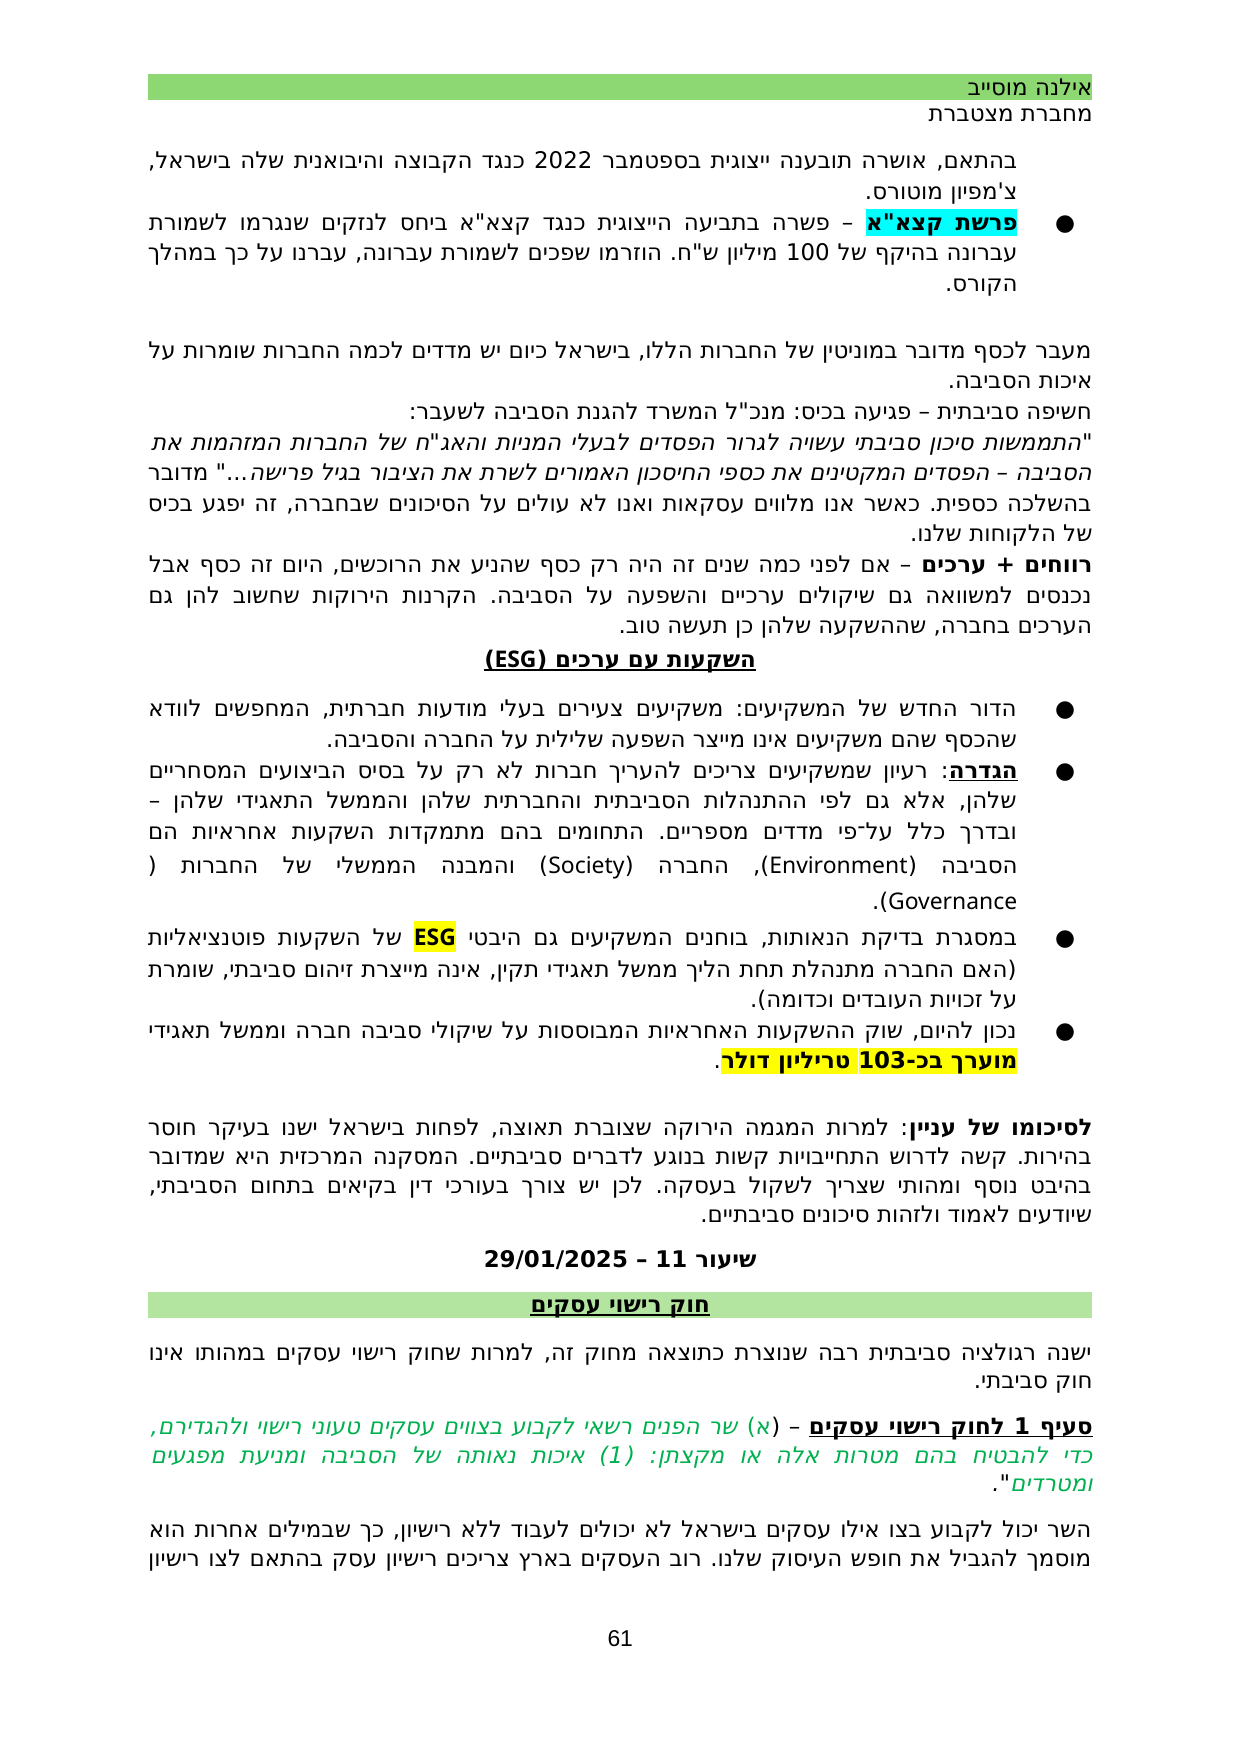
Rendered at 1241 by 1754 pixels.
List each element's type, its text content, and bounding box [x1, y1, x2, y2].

list במסגרת בדיקת הנאותות, בוחנים המשקיעים גם היבטי ESG של השקעות פוטנציאליות (האם החברה מתנהלת תחת הליך ממשל תאגידי תקין, אינה מייצרת זיהום סביבתי, שומרת על זכויות העובדים וכדומה). [148, 921, 1055, 1013]
list נכון להיום, שוק ההשקעות האחראיות המבוססות על שיקולי סביבה חברה וממשל תאגידי מוערך בכ-103 טריליון דולר. [148, 1017, 1055, 1074]
list הדור החדש של המשקיעים: משקיעים צעירים בעלי מודעות חברתית, המחפשים לוודא שהכסף שהם משקיעים אינו מייצר השפעה שלילית על החברה והסביבה. [148, 696, 1055, 753]
text "התממשות סיכון סביבתי עשויה לגרור הפסדים לבעלי המניות והאג"ח של החברות המזהמות את הסביבה – הפסדים המקטינים את כספי החיסכון האמורים לשרת את הציבור בגיל פרישה..." מדובר בהשלכה כספית. כאשר אנו מלווים עסקאות ואנו לא עולים על הסיכונים שבחברה, זה יפגע בכיס של הלקוחות שלנו. [148, 429, 1092, 547]
text ישנה רגולציה סביבתית רבה שנוצרת כתוצאה מחוק זה, למרות שחוק רישוי עסקים במהותו אינו חוק סביבתי. [148, 1339, 1092, 1394]
text סעיף 1 לחוק רישוי עסקים – (א) שר הפנים רשאי לקבוע בצווים עסקים טעוני רישוי ולהגדירם, כדי להבטיח בהם מטרות אלה או מקצתן: (1) איכות נאותה של הסביבה ומניעת מפגעים ומטרדים". [148, 1413, 1092, 1497]
subtitle חוק רישוי עסקים [148, 1292, 1092, 1318]
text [148, 1516, 1092, 1571]
list פרשת קצא"א – פשרה בתביעה הייצוגית כנגד קצא"א ביחס לנזקים שנגרמו לשמורת עברונה בהיקף של 100 מיליון ש"ח. הוזרמו שפכים לשמורת עברונה, עברנו על כך במהלך הקורס. [148, 209, 1055, 297]
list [148, 148, 1055, 205]
text שיעור 11 – 29/01/2025 [148, 1246, 1092, 1273]
text לסיכומו של עניין: למרות המגמה הירוקה שצוברת תאוצה, לפחות בישראל ישנו בעיקר חוסר בהירות. קשה לדרוש התחייבויות קשות בנוגע לדברים סביבתיים. המסקנה המרכזית היא שמדובר בהיבט נוסף ומהותי שצריך לשקול בעסקה. לכן יש צורך בעורכי דין בקיאים בתחום הסביבתי, שיודעים לאמוד ולזהות סיכונים סביבתיים. [148, 1114, 1092, 1227]
subtitle השקעות עם ערכים (ESG) [148, 643, 1092, 674]
text חשיפה סביבתית – פגיעה בכיס: מנכ"ל המשרד להגנת הסביבה לשעבר: [148, 398, 1092, 425]
text רווחים + ערכים – אם לפני כמה שנים זה היה רק כסף שהניע את הרוכשים, היום זה כסף אבל נכנסים למשוואה גם שיקולים ערכיים והשפעה על הסביבה. הקרנות הירוקות שחשוב להן גם הערכים בחברה, שההשקעה שלהן כן תעשה טוב. [148, 551, 1092, 639]
text מעבר לכסף מדובר במוניטין של החברות הללו, בישראל כיום יש מדדים לכמה החברות שומרות על איכות הסביבה. [148, 337, 1092, 394]
list הגדרה: רעיון שמשקיעים צריכים להעריך חברות לא רק על בסיס הביצועים המסחריים שלהן, אלא גם לפי ההתנהלות הסביבתית והחברתית שלהן והממשל התאגידי שלהן – ובדרך כלל על־פי מדדים מספריים. התחומים בהם מתמקדות השקעות אחראיות הם הסביבה (Environment), החברה (Society) והמבנה הממשלי של החברות (Governance). [148, 757, 1055, 916]
